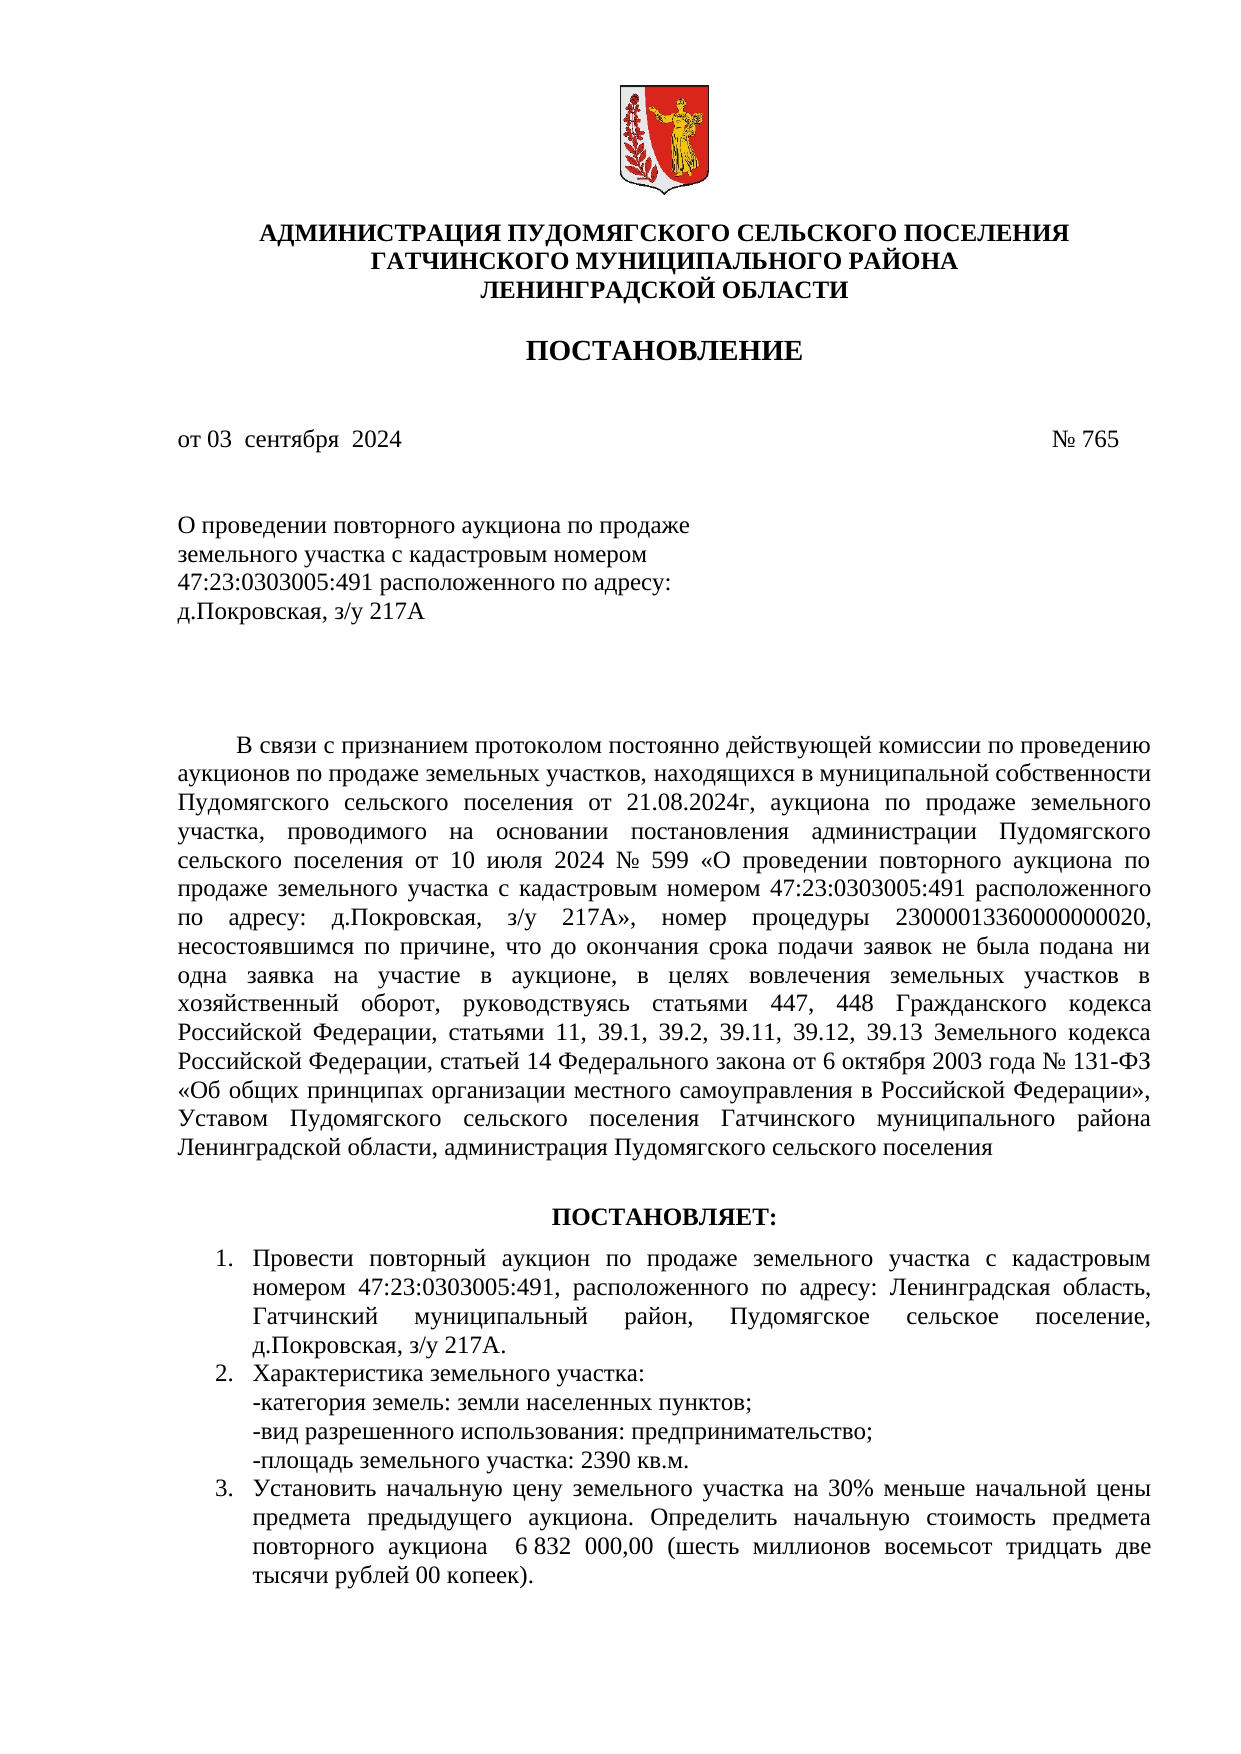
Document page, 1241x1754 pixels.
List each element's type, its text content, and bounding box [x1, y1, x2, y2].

text -вид разрешенного использования: предпринимательство; [252, 1416, 1152, 1445]
text ПОСТАНОВЛЕНИЕ [177, 333, 1152, 366]
text АДМИНИСТРАЦИЯ ПУДОМЯГСКОГО СЕЛЬСКОГО ПОСЕЛЕНИЯ [177, 218, 1152, 246]
list Провести повторный аукцион по продаже земельного участка с кадастровым номером 47:23:0303005:491, расположенного по адресу: Ленинградская область, Гатчинский муниципальный район, Пудомягское сельское поселение, д.Покровская, з/у 217А. [215, 1243, 1152, 1358]
list -площадь земельного участка: 2390 кв.м. [252, 1445, 1152, 1473]
list Установить начальную цену земельного участка на 30% меньше начальной цены предмета предыдущего аукциона. Определить начальную стоимость предмета повторного аукциона 6 832 000,00 (шесть миллионов восемьсот тридцать две тысячи рублей 00 копеек). [215, 1473, 1152, 1588]
list Характеристика земельного участка: [215, 1358, 1152, 1387]
text ЛЕНИНГРАДСКОЙ ОБЛАСТИ [177, 275, 1152, 304]
text от 03 сентября 2024 № 765 [177, 424, 1152, 452]
text ПОСТАНОВЛЯЕТ: [177, 1202, 1152, 1231]
picture [620, 85, 709, 195]
text В связи с признанием протоколом постоянно действующей комиссии по проведению аукционов по продаже земельных участков, находящихся в муниципальной собственности Пудомягского сельского поселения от 21.08.2024г, аукциона по продаже земельного участка, проводимого на основании постановления администрации Пудомягского сельского поселения от 10 июля 2024 № 599 «О проведении повторного аукциона по продаже земельного участка с кадастровым номером 47:23:0303005:491 расположенного по адресу: д.Покровская, з/у 217А», номер процедуры 23000013360000000020, несостоявшимся по причине, что до окончания срока подачи заявок не была подана ни одна заявка на участие в аукционе, в целях вовлечения земельных участков в хозяйственный оборот, руководствуясь статьями 447, 448 Гражданского кодекса Российской Федерации, статьями 11, 39.1, 39.2, 39.11, 39.12, 39.13 Земельного кодекса Российской Федерации, статьей 14 Федерального закона от 6 октября 2003 года № 131-ФЗ «Об общих принципах организации местного самоуправления в Российской Федерации», Уставом Пудомягского сельского поселения Гатчинского муниципального района Ленинградской области, администрация Пудомягского сельского поселения [177, 730, 1152, 1017]
table_header О проведении повторного аукциона по продаже земельного участка с кадастровым номером 47:23:0303005:491 расположенного по адресу: д.Покровская, з/у 217А [166, 481, 805, 682]
text -категория земель: земли населенных пунктов; [252, 1387, 1152, 1416]
text ГАТЧИНСКОГО МУНИЦИПАЛЬНОГО РАЙОНА [177, 246, 1152, 275]
